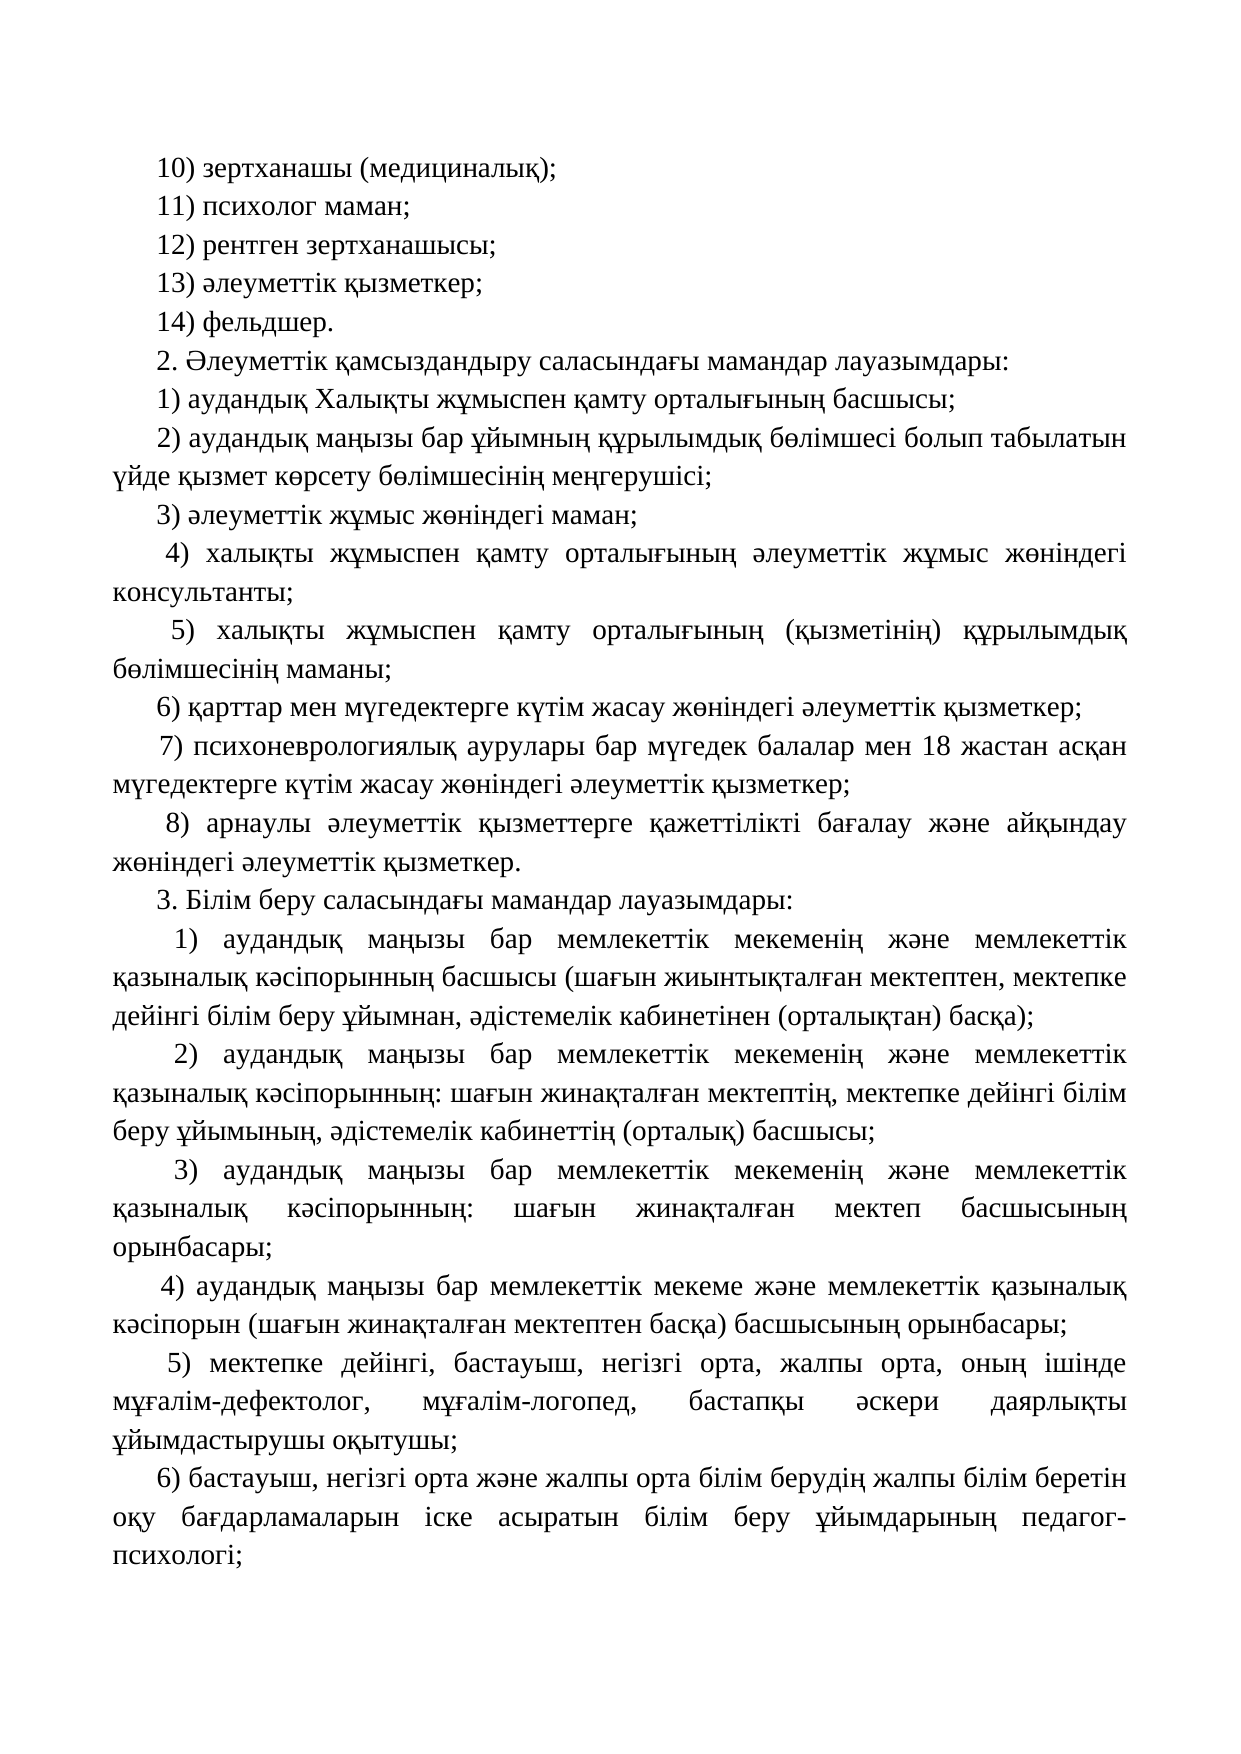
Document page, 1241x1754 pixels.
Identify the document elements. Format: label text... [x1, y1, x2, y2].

text 2) аудандық маңызы бар мемлекеттік мекеменің және мемлекеттік қазыналық кәсіпорынның: шағын жинақталған мектептің, мектепке дейінгі білім беру ұйымының, әдістемелік кабинеттің (орталық) басшысы; [112, 1036, 1128, 1147]
text 14) фельдшер. [112, 304, 1128, 338]
text 3) аудандық маңызы бар мемлекеттік мекеменің және мемлекеттік қазыналық кәсіпорынның: шағын жинақталған мектеп басшысының орынбасары; [112, 1152, 1128, 1263]
text 1) аудандық маңызы бар мемлекеттік мекеменің және мемлекеттік қазыналық кәсіпорынның басшысы (шағын жиынтықталған мектептен, мектепке дейінгі білім беру ұйымнан, әдістемелік кабинетінен (орталықтан) басқа); [112, 921, 1128, 1031]
text 2) аудандық маңызы бар ұйымның құрылымдық бөлімшесі болып табылатын үйде қызмет көрсету бөлімшесінің меңгерушісі; [112, 420, 1128, 492]
text 13) әлеуметтік қызметкер; [112, 266, 1128, 299]
text 11) психолог маман; [112, 188, 1128, 222]
text 5) мектепке дейінгі, бастауыш, негізгі орта, жалпы орта, оның ішінде мұғалім-дефектолог, мұғалім-логопед, бастапқы әскери даярлықты ұйымдастырушы оқытушы; [112, 1345, 1128, 1455]
text 4) аудандық маңызы бар мемлекеттік мекеме және мемлекеттік қазыналық кәсіпорын (шағын жинақталған мектептен басқа) басшысының орынбасары; [112, 1268, 1128, 1340]
text 6) бастауыш, негізгі орта және жалпы орта білім берудің жалпы білім беретін оқу бағдарламаларын іске асыратын білім беру ұйымдарының педагог-психологі; [112, 1460, 1128, 1571]
text 5) халықты жұмыспен қамту орталығының (қызметінің) құрылымдық бөлімшесінің маманы; [112, 612, 1128, 684]
text 3) әлеуметтік жұмыс жөніндегі маман; [112, 497, 1128, 530]
text 8) арнаулы әлеуметтік қызметтерге қажеттілікті бағалау және айқындау жөніндегі әлеуметтік қызметкер. [112, 805, 1128, 877]
text 4) халықты жұмыспен қамту орталығының әлеуметтік жұмыс жөніндегі консультанты; [112, 535, 1128, 607]
text 12) рентген зертханашысы; [112, 227, 1128, 261]
text 3. Білім беру саласындағы мамандар лауазымдары: [112, 882, 1128, 916]
text 7) психоневрологиялық аурулары бар мүгедек балалар мен 18 жастан асқан мүгедектерге күтім жасау жөніндегі әлеуметтік қызметкер; [112, 728, 1128, 800]
text 1) аудандық Халықты жұмыспен қамту орталығының басшысы; [112, 381, 1128, 415]
text 10) зертханашы (медициналық); [112, 150, 1128, 183]
text 6) қарттар мен мүгедектерге күтім жасау жөніндегі әлеуметтік қызметкер; [112, 689, 1128, 723]
text 2. Әлеуметтік қамсыздандыру саласындағы мамандар лауазымдары: [112, 343, 1128, 376]
